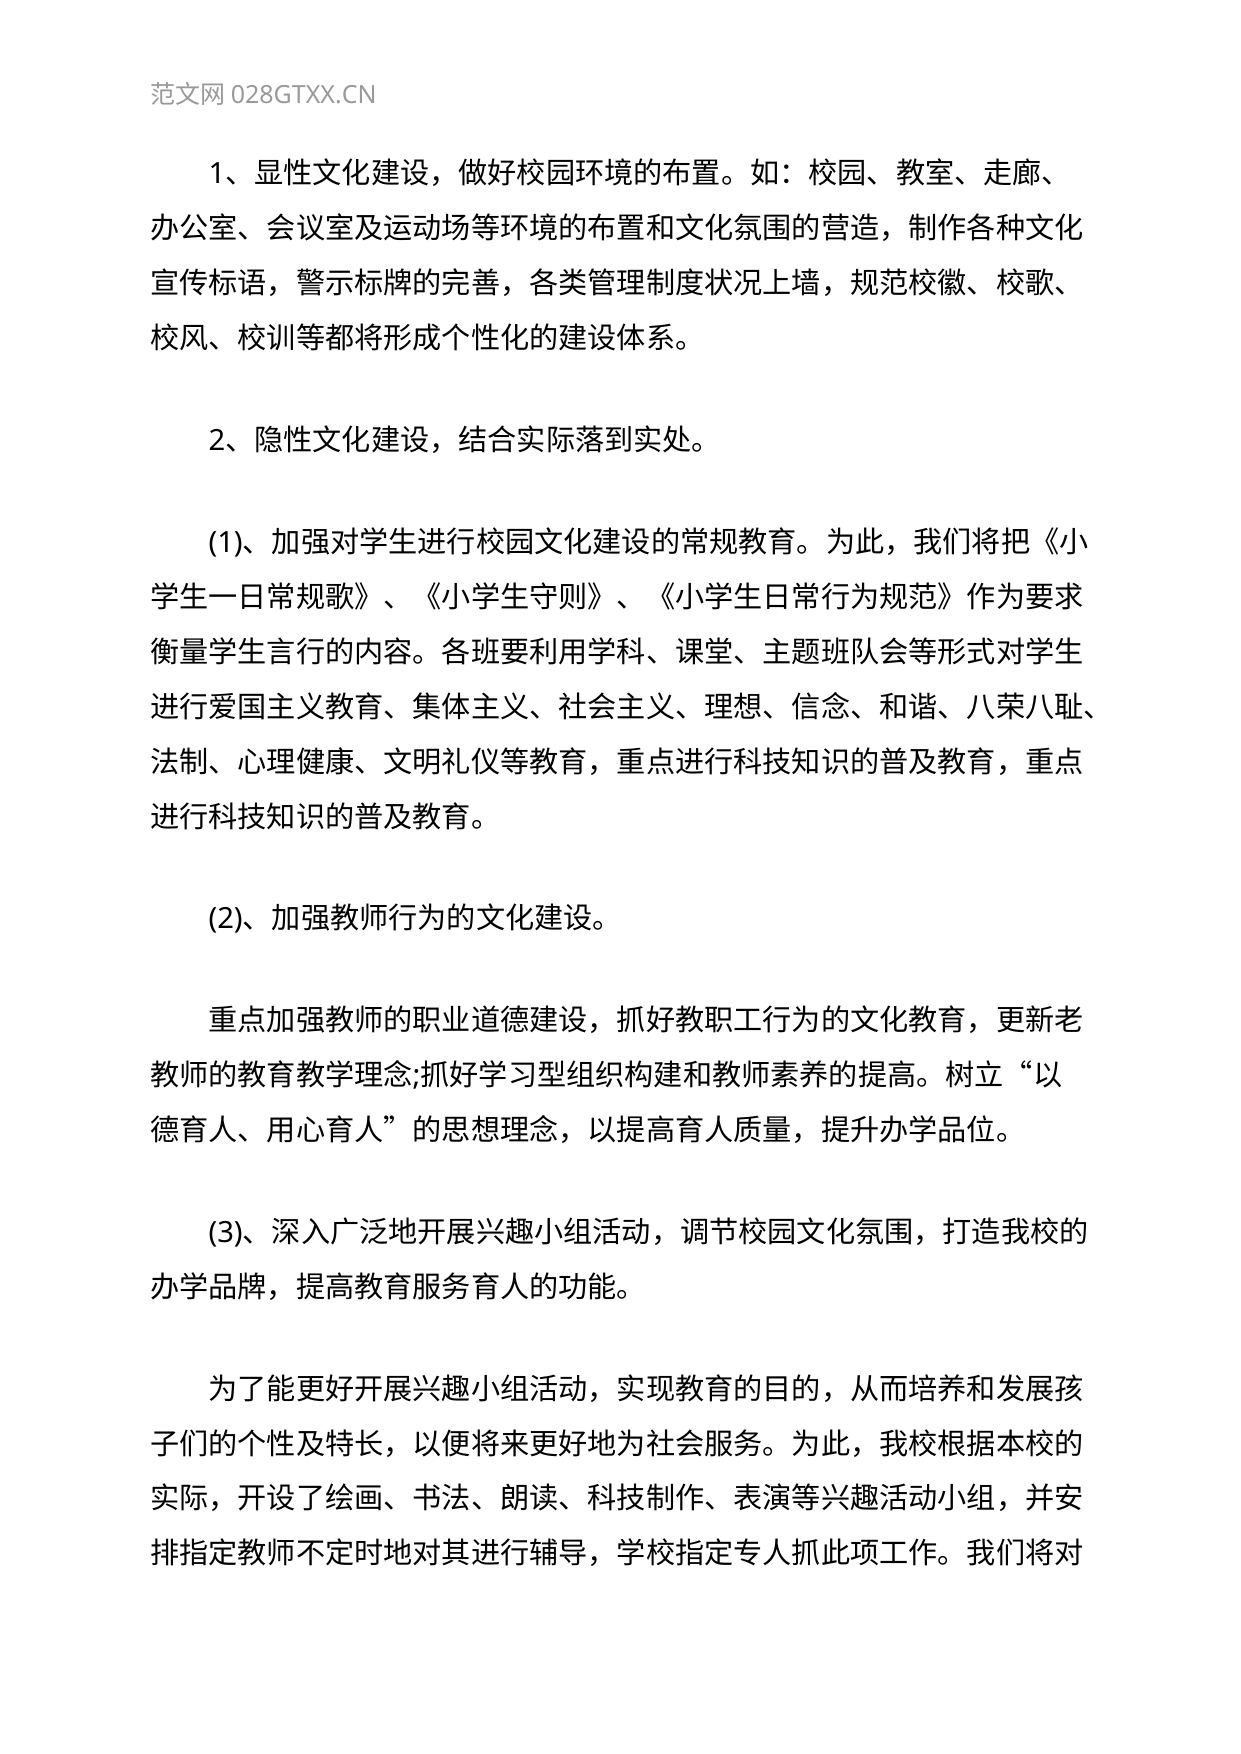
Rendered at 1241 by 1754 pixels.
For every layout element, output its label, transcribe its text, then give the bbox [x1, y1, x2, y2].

text 1、显性文化建设，做好校园环境的布置。如：校园、教室、走廊、办公室、会议室及运动场等环境的布置和文化氛围的营造，制作各种文化宣传标语，警示标牌的完善，各类管理制度状况上墙，规范校徽、校歌、校风、校训等都将形成个性化的建设体系。 [150, 150, 1090, 357]
text 2、隐性文化建设，结合实际落到实处。 [150, 417, 1090, 459]
text (2)、加强教师行为的文化建设。 [150, 895, 1090, 937]
text (3)、深入广泛地开展兴趣小组活动，调节校园文化氛围，打造我校的办学品牌，提高教育服务育人的功能。 [150, 1208, 1090, 1306]
text 重点加强教师的职业道德建设，抓好教职工行为的文化教育，更新老教师的教育教学理念;抓好学习型组织构建和教师素养的提高。树立“以德育人、用心育人”的思想理念，以提高育人质量，提升办学品位。 [150, 997, 1090, 1149]
text (1)、加强对学生进行校园文化建设的常规教育。为此，我们将把《小学生一日常规歌》、《小学生守则》、《小学生日常行为规范》作为要求衡量学生言行的内容。各班要利用学科、课堂、主题班队会等形式对学生进行爱国主义教育、集体主义、社会主义、理想、信念、和谐、八荣八耻、法制、心理健康、文明礼仪等教育，重点进行科技知识的普及教育，重点进行科技知识的普及教育。 [150, 518, 1090, 835]
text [150, 1365, 1090, 1572]
